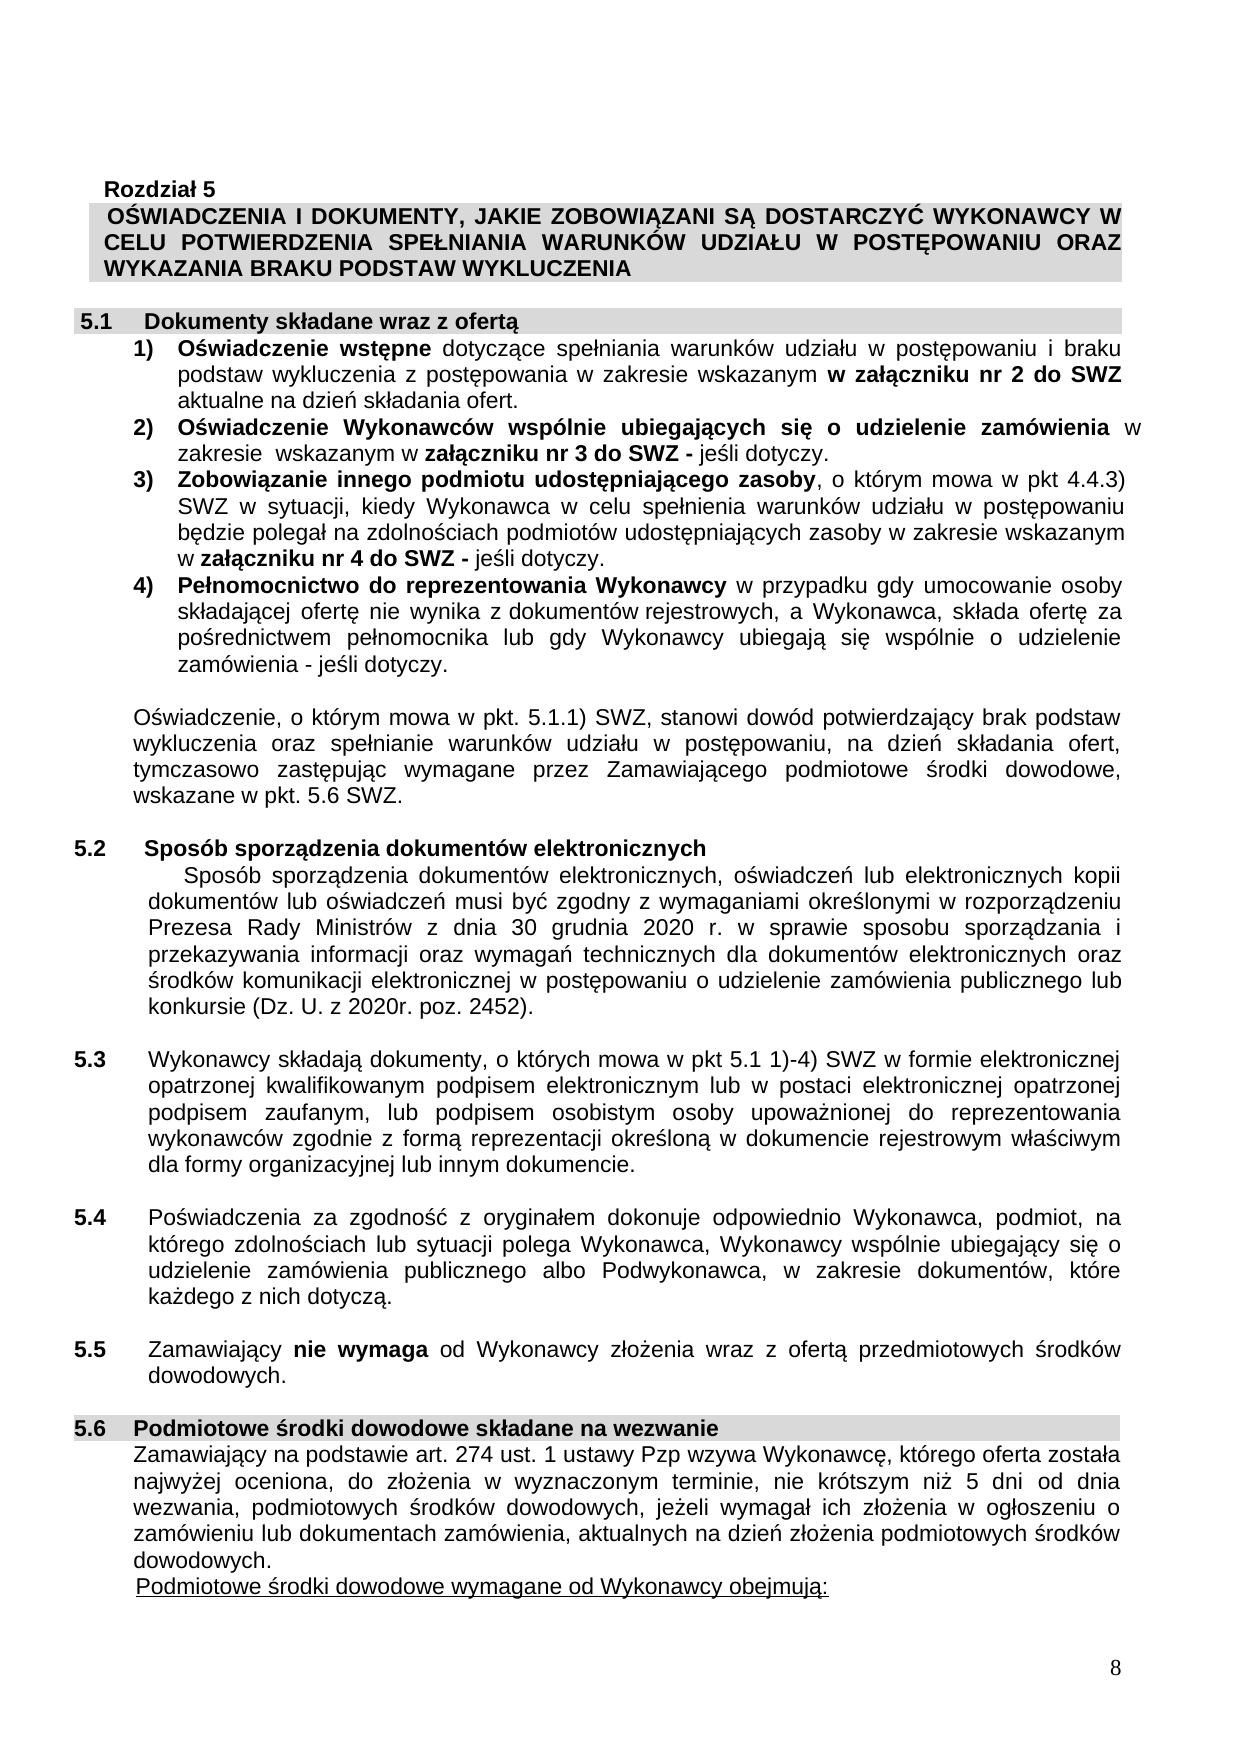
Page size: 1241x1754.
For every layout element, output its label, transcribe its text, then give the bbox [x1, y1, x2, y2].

text Podmiotowe środki dowodowe wymagane od Wykonawcy obejmują: [103, 1573, 1120, 1599]
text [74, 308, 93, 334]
list Oświadczenie Wykonawców wspólnie ubiegających się o udzielenie zamówienia w zakresie wskazanym w załączniku nr 3 do SWZ - jeśli dotyczy. [133, 413, 1141, 466]
text Sposób sporządzenia dokumentów elektronicznych, oświadczeń lub elektronicznych kopii dokumentów lub oświadczeń musi być zgodny z wymaganiami określonymi w rozporządzeniu Prezesa Rady Ministrów z dnia 30 grudnia 2020 r. w sprawie sposobu sporządzania i przekazywania informacji oraz wymagań technicznych dla dokumentów elektronicznych oraz środków komunikacji elektronicznej w postępowaniu o udzielenie zamówienia publicznego lub konkursie (Dz. U. z 2020r. poz. 2452). [89, 862, 1122, 1020]
text OŚWIADCZENIA I DOKUMENTY, JAKIE ZOBOWIĄZANI SĄ DOSTARCZYĆ WYKONAWCY W CELU POTWIERDZENIA SPEŁNIANIA WARUNKÓW UDZIAŁU W POSTĘPOWANIU ORAZ WYKAZANIA BRAKU PODSTAW WYKLUCZENIA [89, 203, 1122, 282]
text Zamawiający na podstawie art. 274 ust. 1 ustawy Pzp wzywa Wykonawcę, którego oferta została najwyżej oceniona, do złożenia w wyznaczonym terminie, nie krótszym niż 5 dni od dnia wezwania, podmiotowych środków dowodowych, jeżeli wymagał ich złożenia w ogłoszeniu o zamówieniu lub dokumentach zamówienia, aktualnych na dzień złożenia podmiotowych środków dowodowych. [133, 1441, 1120, 1573]
text Rozdział 5 [103, 176, 1122, 203]
list Poświadczenia za zgodność z oryginałem dokonuje odpowiednio Wykonawca, podmiot, na którego zdolnościach lub sytuacji polega Wykonawca, Wykonawcy wspólnie ubiegający się o udzielenie zamówienia publicznego albo Podwykonawca, w zakresie dokumentów, które każdego z nich dotyczą. [74, 1204, 1121, 1309]
text 5.1 Dokumenty składane wraz z ofertą [518, 308, 1122, 334]
list Zamawiający nie wymaga od Wykonawcy złożenia wraz z ofertą przedmiotowych środków dowodowych. [74, 1336, 1121, 1389]
list Zobowiązanie innego podmiotu udostępniającego zasoby, o którym mowa w pkt 4.4.3) SWZ w sytuacji, kiedy Wykonawca w celu spełnienia warunków udziału w postępowaniu będzie polegał na zdolnościach podmiotów udostępniających zasoby w zakresie wskazanym w załączniku nr 4 do SWZ - jeśli dotyczy. [133, 466, 1126, 572]
text 5.2 Sposób sporządzenia dokumentów elektronicznych [74, 835, 1122, 862]
list Oświadczenie wstępne dotyczące spełniania warunków udziału w postępowaniu i braku podstaw wykluczenia z postępowania w zakresie wskazanym w załączniku nr 2 do SWZ aktualne na dzień składania ofert. [133, 334, 1122, 413]
list Wykonawcy składają dokumenty, o których mowa w pkt 5.1 1)-4) SWZ w formie elektronicznej opatrzonej kwalifikowanym podpisem elektronicznym lub w postaci elektronicznej opatrzonej podpisem zaufanym, lub podpisem osobistym osoby upoważnionej do reprezentowania wykonawców zgodnie z formą reprezentacji określoną w dokumencie rejestrowym właściwym dla formy organizacyjnej lub innym dokumencie. [74, 1046, 1121, 1178]
list Podmiotowe środki dowodowe składane na wezwanie [74, 1415, 1120, 1441]
text Oświadczenie, o którym mowa w pkt. 5.1.1) SWZ, stanowi dowód potwierdzający brak podstaw wykluczenia oraz spełnianie warunków udziału w postępowaniu, na dzień składania ofert, tymczasowo zastępując wymagane przez Zamawiającego podmiotowe środki dowodowe, wskazane w pkt. 5.6 SWZ. [133, 703, 1121, 809]
list Pełnomocnictwo do reprezentowania Wykonawcy w przypadku gdy umocowanie osoby składającej ofertę nie wynika z dokumentów rejestrowych, a Wykonawca, składa ofertę za pośrednictwem pełnomocnika lub gdy Wykonawcy ubiegają się wspólnie o udzielenie zamówienia - jeśli dotyczy. [133, 572, 1122, 677]
